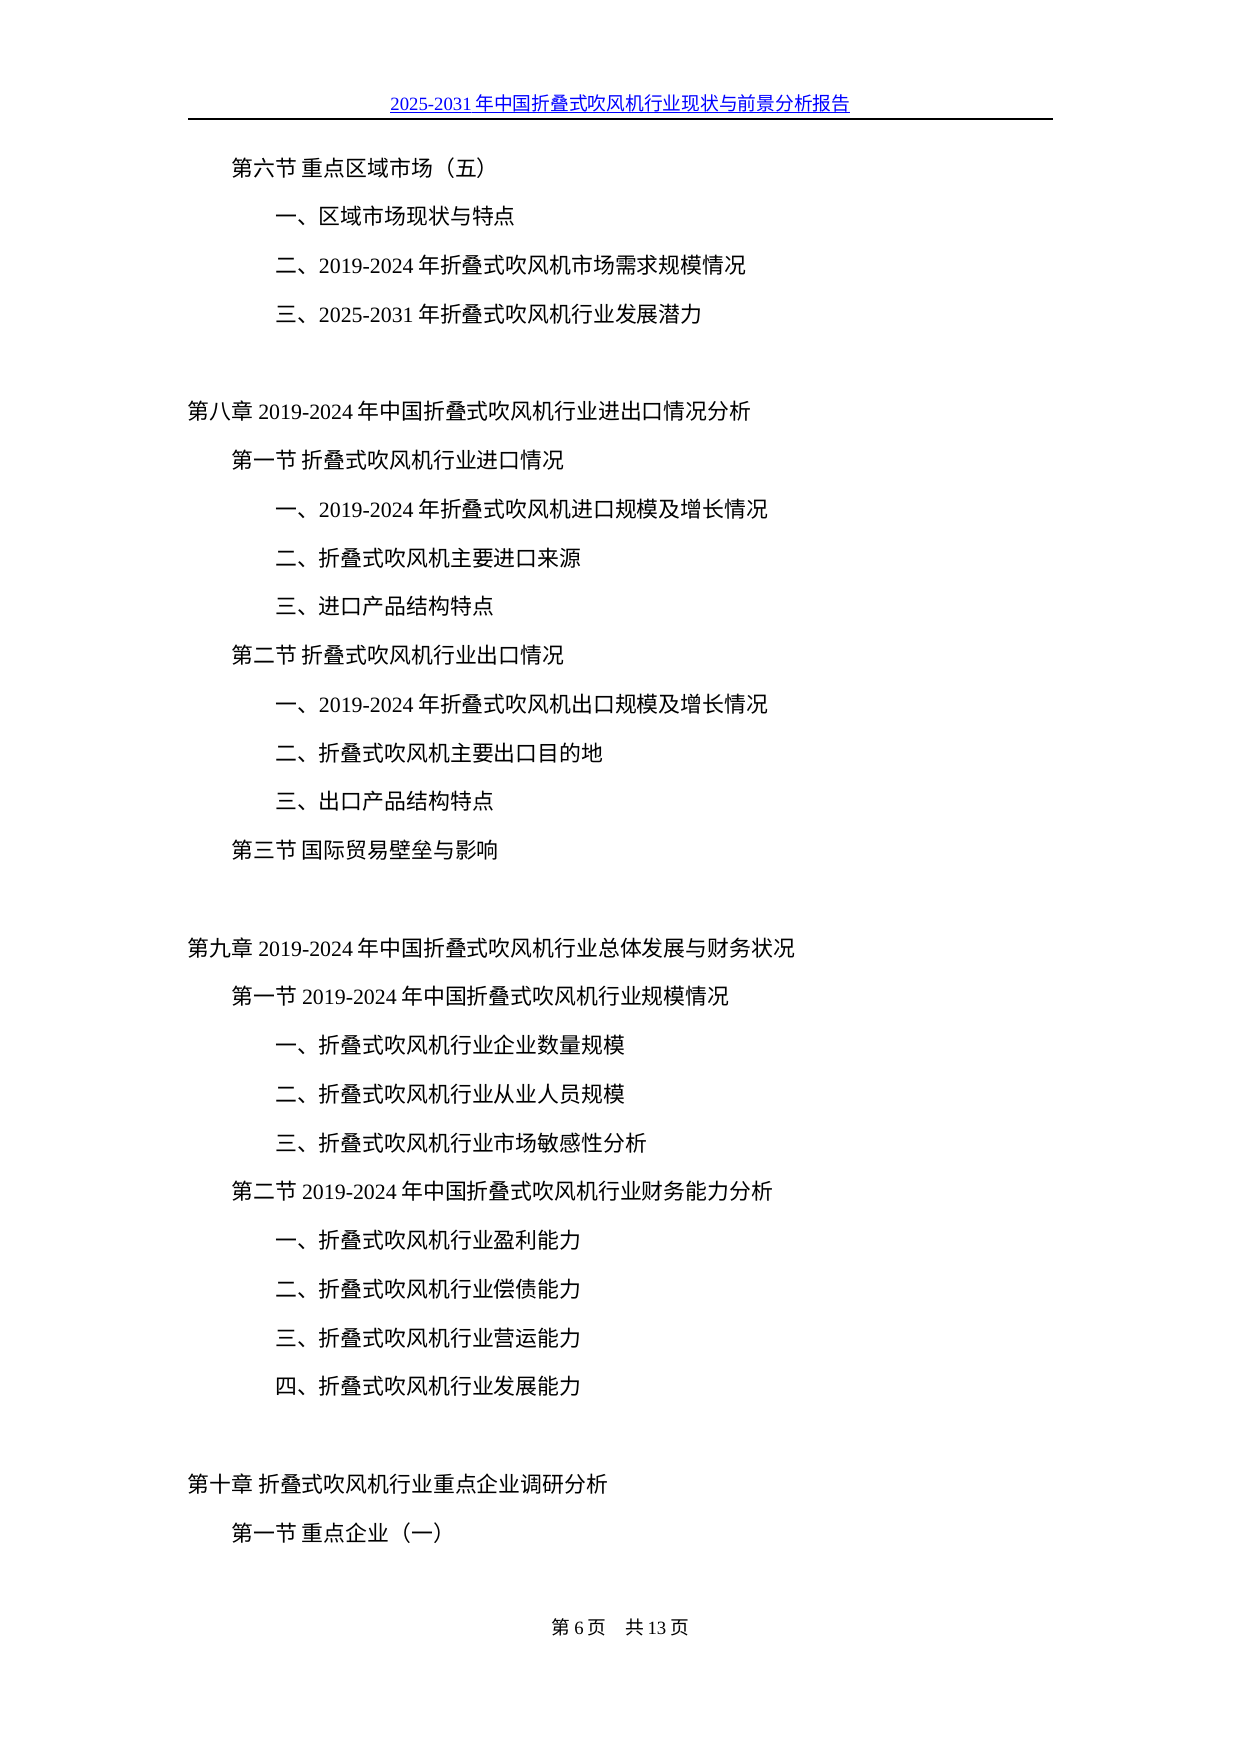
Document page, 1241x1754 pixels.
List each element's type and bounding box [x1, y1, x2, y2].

text [187, 150, 1053, 1548]
